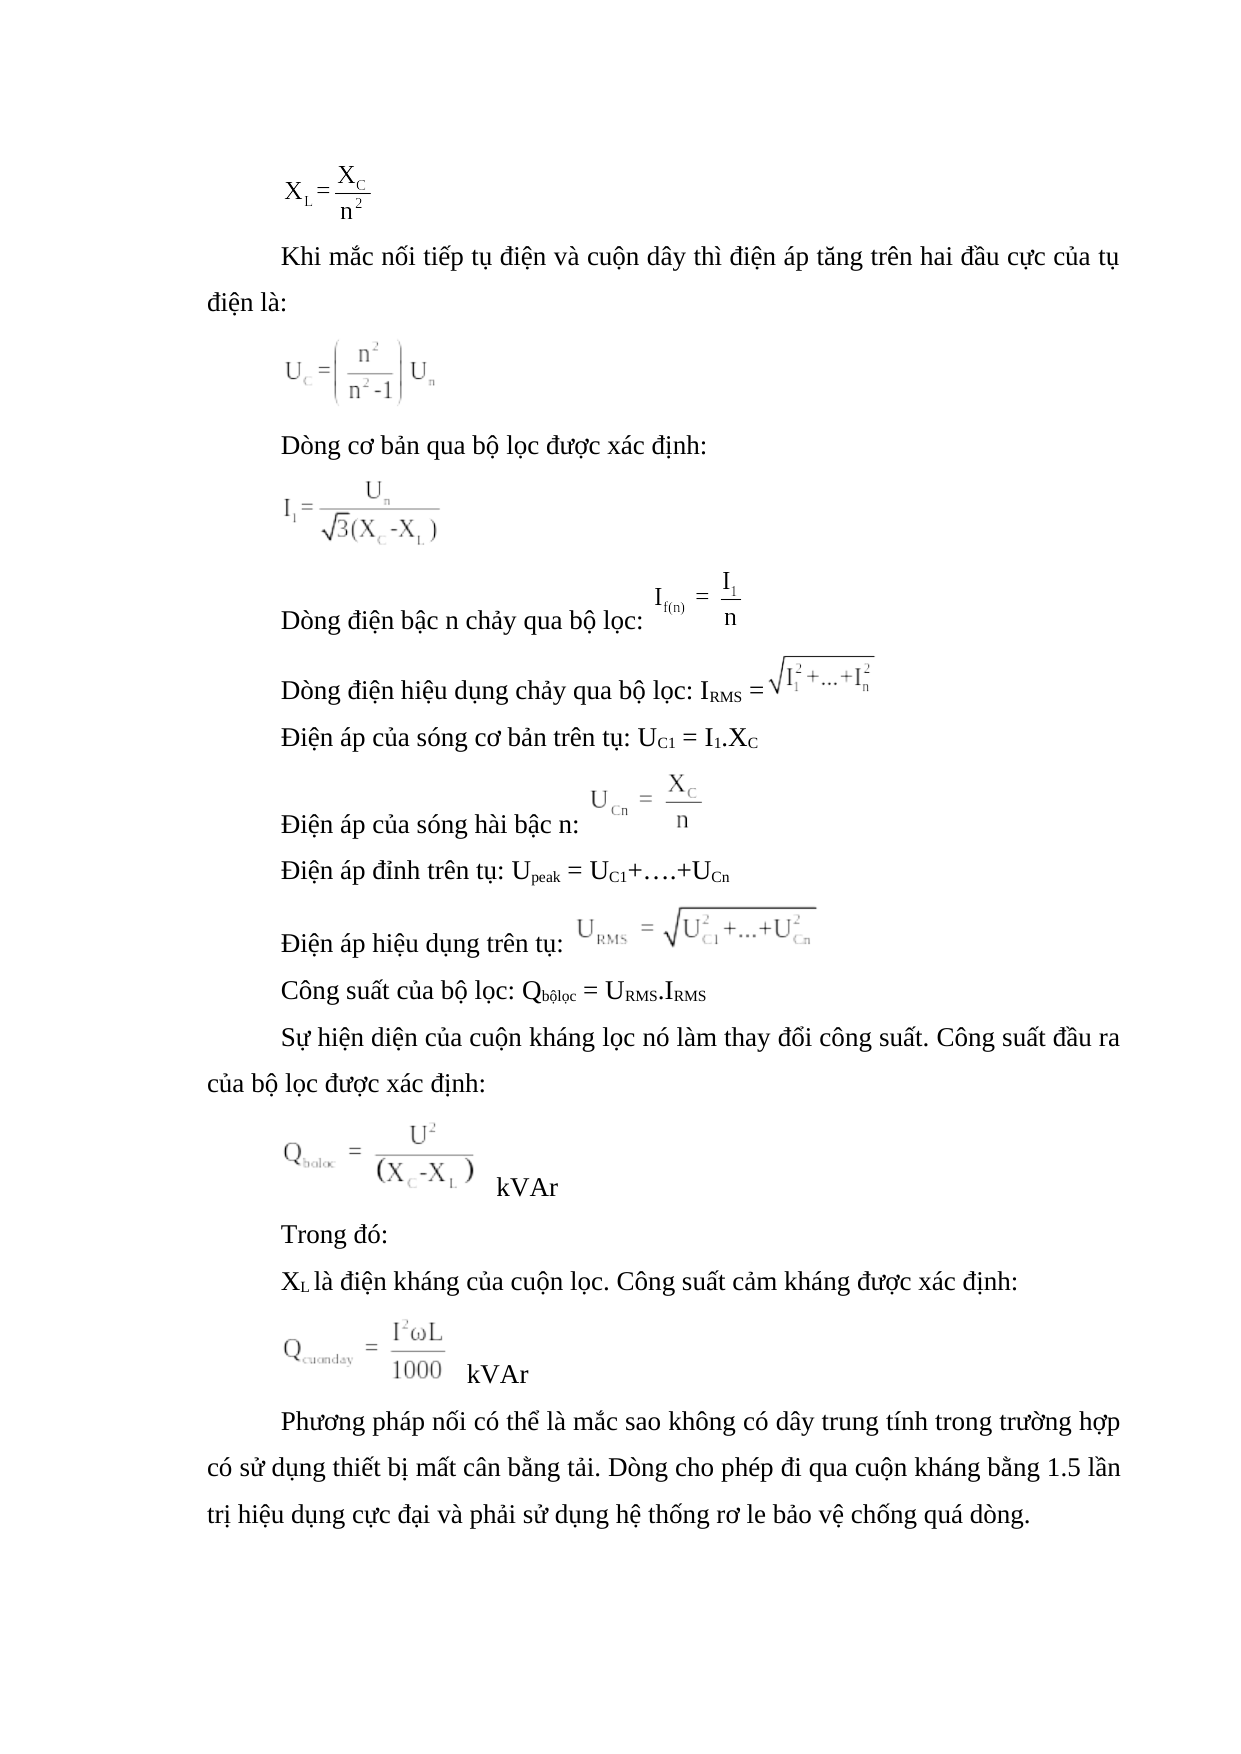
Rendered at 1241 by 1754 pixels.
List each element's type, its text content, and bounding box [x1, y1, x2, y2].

text kVAr [207, 1114, 1122, 1203]
text Điện áp của sóng cơ bản trên tụ: UC1 = I1.XC [207, 721, 1122, 752]
text Khi mắc nối tiếp tụ điện và cuộn dây thì điện áp tăng trên hai đầu cực của tụ điện là: [207, 239, 1122, 317]
text XL là điện kháng của cuộn lọc. Công suất cảm kháng được xác định: [207, 1265, 1122, 1296]
text kVAr [207, 1312, 1122, 1389]
text Công suất của bộ lọc: Qbộlọc = URMS.IRMS [207, 974, 1122, 1005]
text Phương pháp nối có thể là mắc sao không có dây trung tính trong trường hợp có sử dụng thiết bị mất cân bằng tải. Dòng cho phép đi qua cuộn kháng bằng 1.5 lần trị hiệu dụng cực đại và phải sử dụng hệ thống rơ le bảo vệ chống quá dòng. [207, 1405, 1122, 1529]
text Sự hiện diện của cuộn kháng lọc nó làm thay đổi công suất. Công suất đầu ra của bộ lọc được xác định: [207, 1021, 1122, 1098]
text Điện áp hiệu dụng trên tụ: [207, 901, 1122, 958]
text Dòng cơ bản qua bộ lọc được xác định: [207, 429, 1122, 460]
text Trong đó: [207, 1218, 1122, 1249]
text Dòng điện bậc n chảy qua bộ lọc: [207, 566, 1122, 636]
text Dòng điện hiệu dụng chảy qua bộ lọc: IRMS = [207, 651, 1122, 705]
text Điện áp đỉnh trên tụ: Upeak = UC1+….+UCn [207, 854, 1122, 886]
text Điện áp của sóng hài bậc n: [207, 767, 1122, 839]
